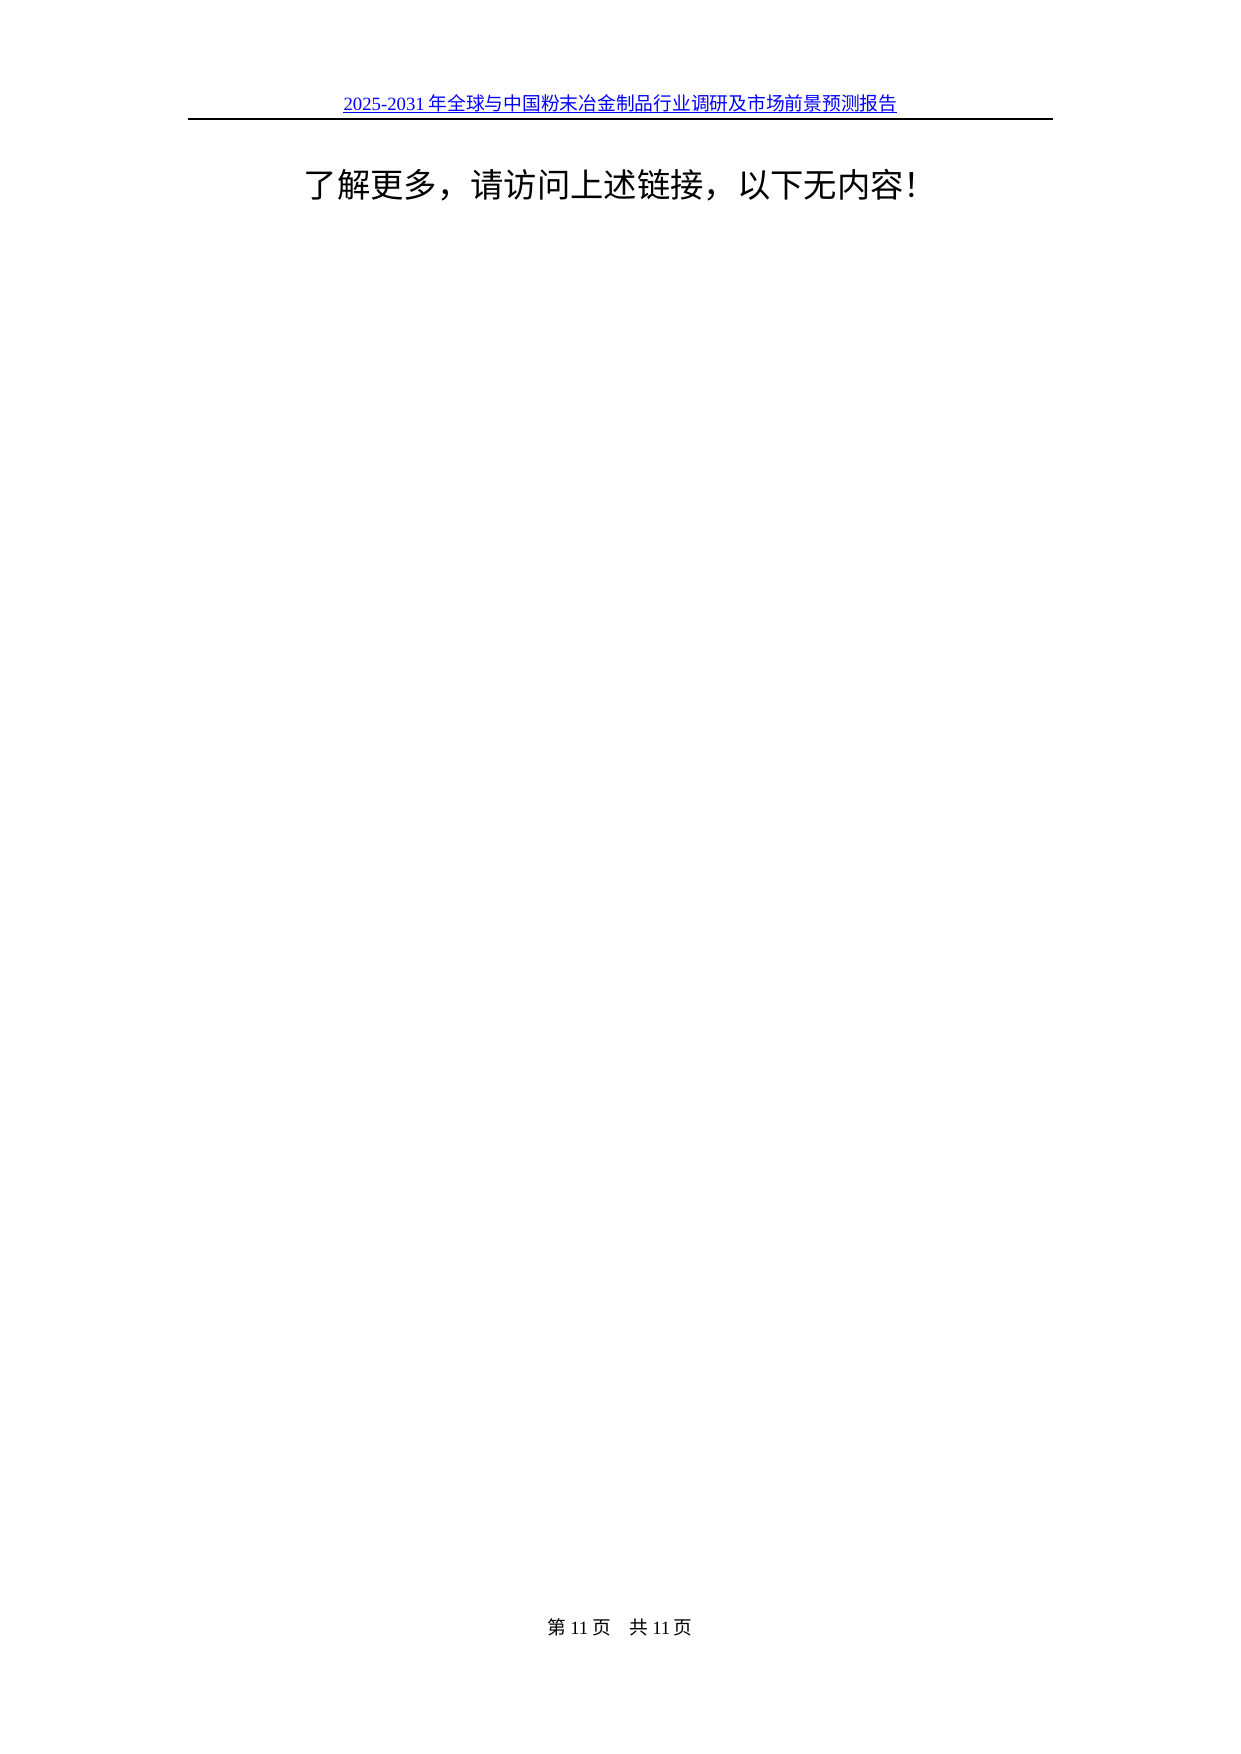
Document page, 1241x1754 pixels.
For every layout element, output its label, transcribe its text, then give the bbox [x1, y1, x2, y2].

title 了解更多，请访问上述链接，以下无内容！ [187, 150, 1053, 215]
